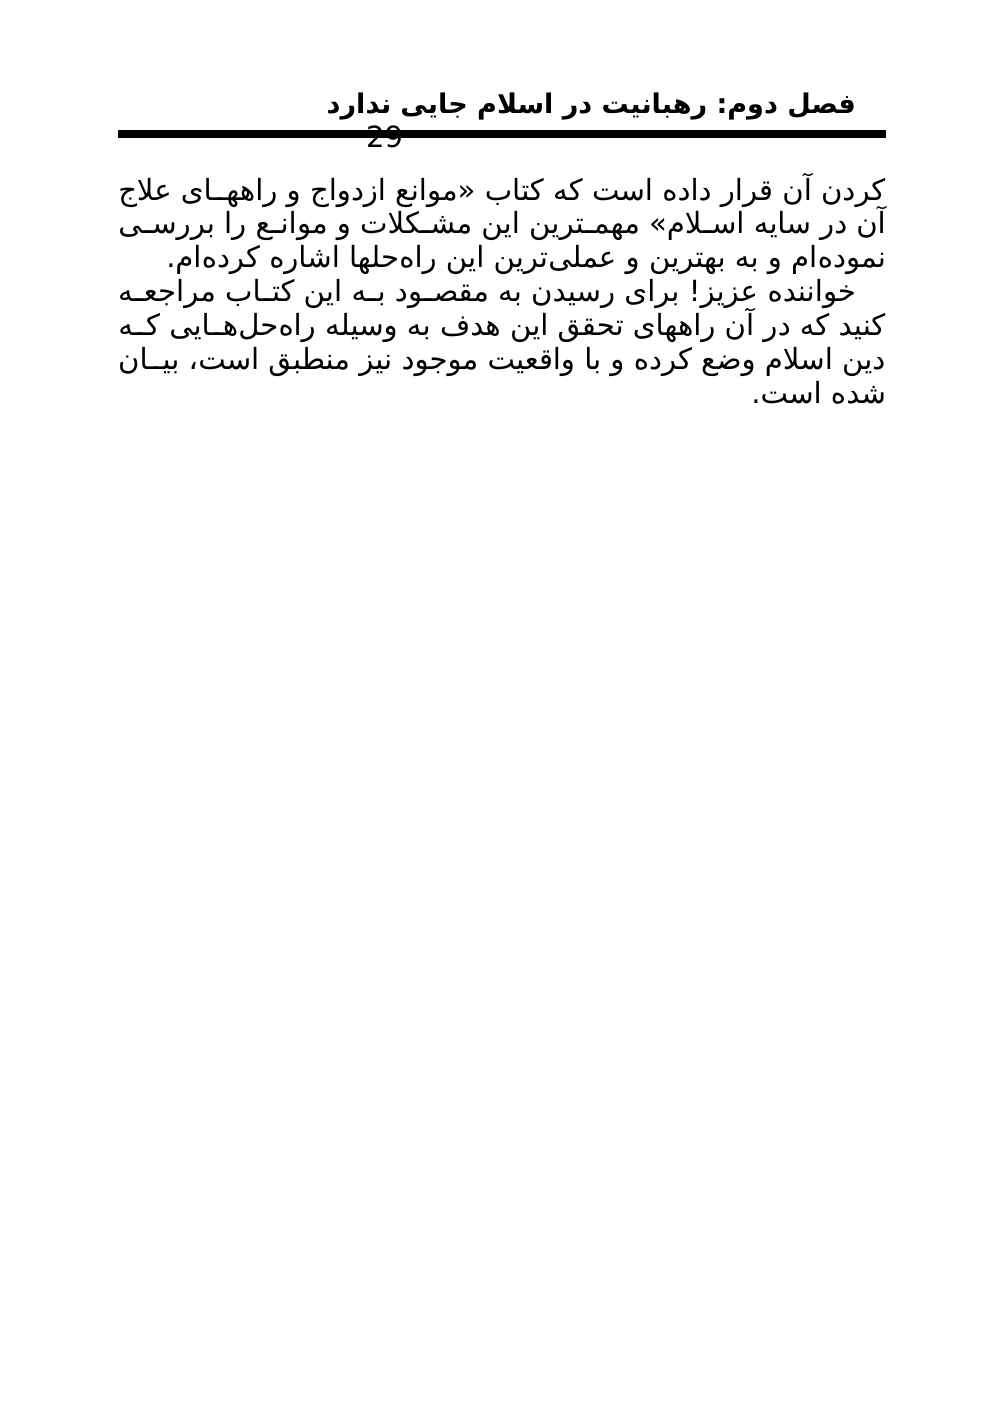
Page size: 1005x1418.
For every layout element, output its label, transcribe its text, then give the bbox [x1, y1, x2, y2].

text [118, 173, 886, 275]
text خواننده عزیز! برای رسیدن به مقصود به این کتاب مراجعه کنید که در آن راههای تحقق این هدف به وسیله راه‌حل‌هایی که دین اسلام وضع کرده و با واقعیت موجود نیز منطبق است، بیان شده است. [118, 275, 886, 411]
